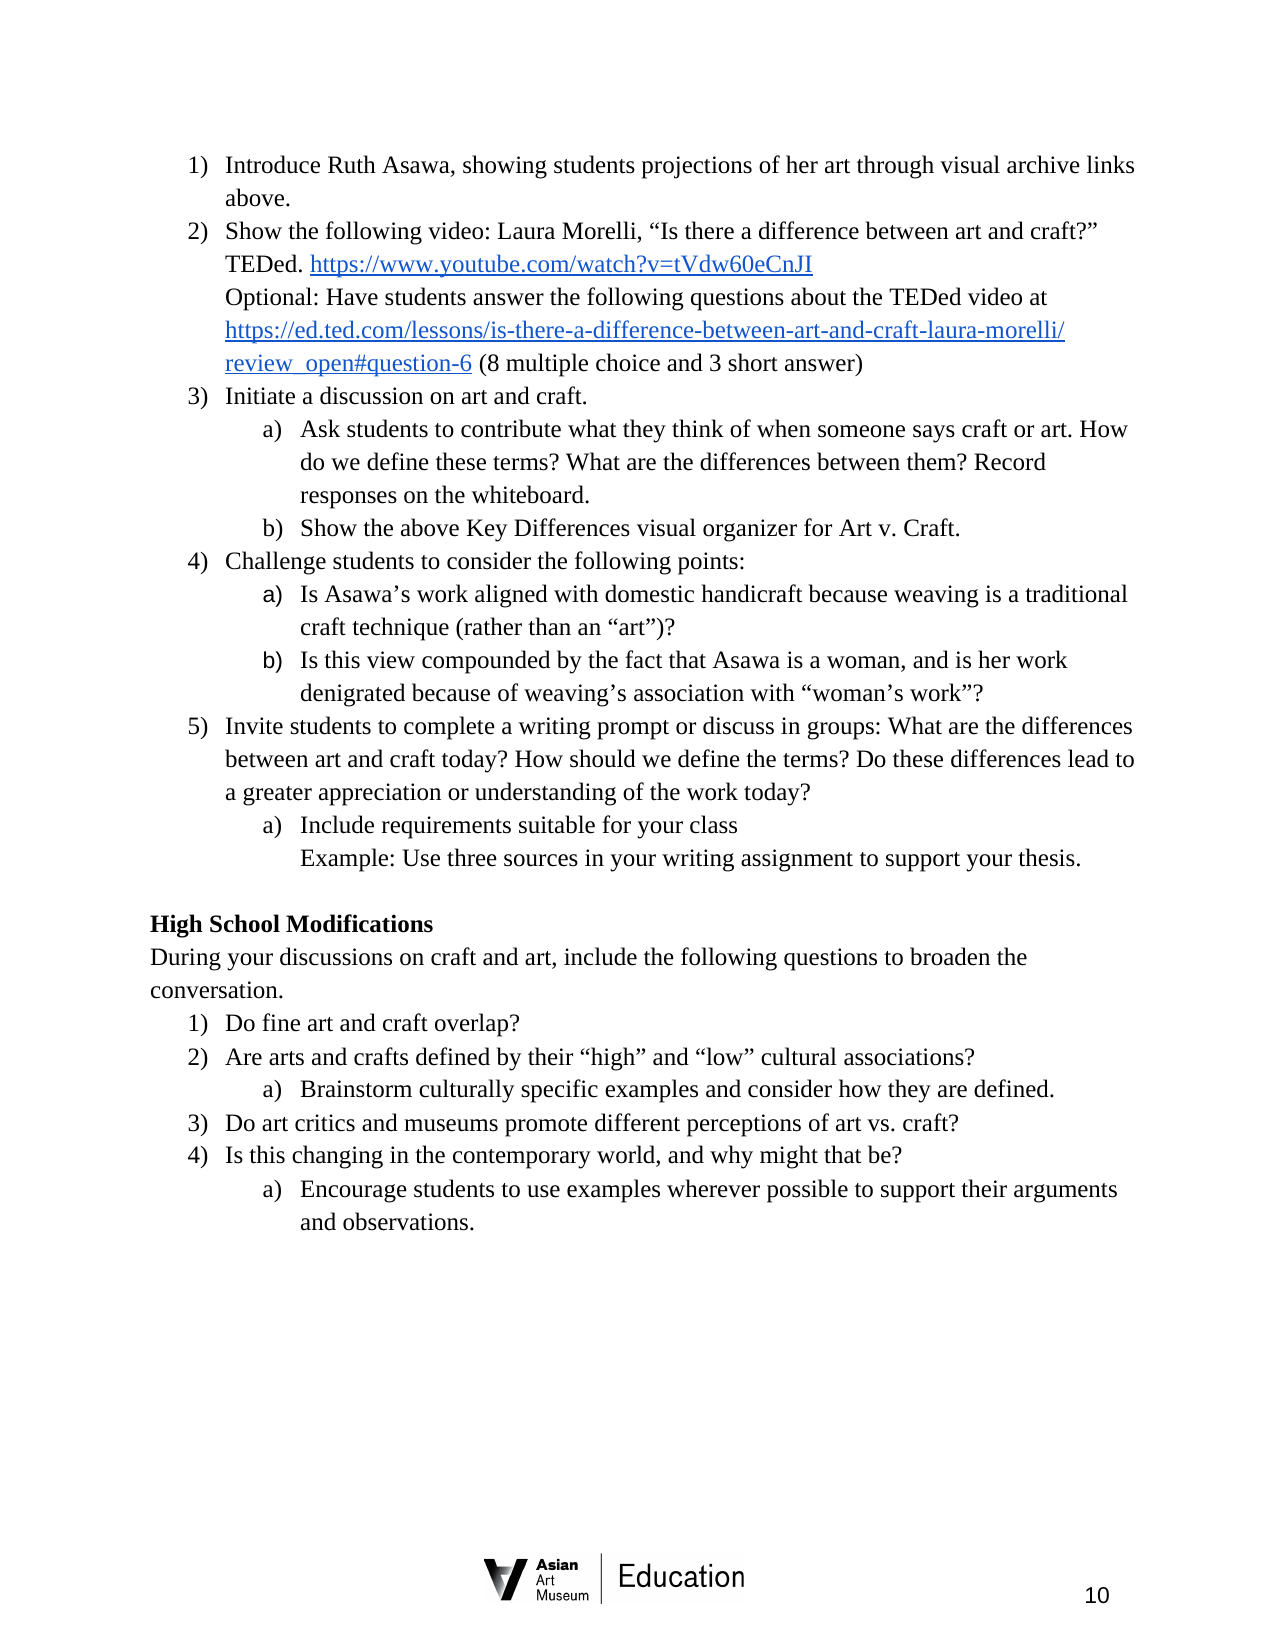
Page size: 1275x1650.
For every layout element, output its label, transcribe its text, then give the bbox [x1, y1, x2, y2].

list Ask students to contribute what they think of when someone says craft or art. How do we define these terms? What are the differences between them? Record responses on the whiteboard. [262, 414, 1144, 509]
text Example: Use three sources in your writing assignment to support your thesis. [300, 843, 1144, 872]
list Do art critics and museums promote different perceptions of art vs. craft? [187, 1108, 1144, 1136]
list Introduce Ruth Asawa, showing students projections of her art through visual archive links above. [187, 150, 1144, 212]
list Encourage students to use examples wherever possible to support their arguments and observations. [262, 1174, 1144, 1235]
picture [484, 1553, 744, 1604]
list Is Asawa’s work aligned with domestic handicraft because weaving is a traditional craft technique (rather than an “art”)? [262, 579, 1144, 641]
text High School Modifications [150, 909, 1144, 938]
list Initiate a discussion on art and craft. [187, 381, 1144, 410]
list Do fine art and craft overlap? [187, 1008, 1144, 1037]
list Invite students to complete a writing prompt or discuss in groups: What are the differences between art and craft today? How should we define the terms? Do these differences lead to a greater appreciation or understanding of the work today? [187, 711, 1144, 806]
list Challenge students to consider the following points: [187, 546, 1144, 575]
list Show the above Key Differences visual organizer for Art v. Craft. [262, 513, 1144, 542]
text Optional: Have students answer the following questions about the TEDed video at https://ed.ted.com/lessons/is-there-a-difference-between-art-and-craft-laura-morelli/review_open#question-6 (8 multiple choice and 3 short answer) [225, 282, 1144, 377]
list Is this view compounded by the fact that Asawa is a woman, and is her work denigrated because of weaving’s association with “woman’s work”? [262, 645, 1144, 707]
list Is this changing in the contemporary world, and why might that be? [187, 1141, 1144, 1169]
list Include requirements suitable for your class [262, 810, 1144, 839]
list Are arts and crafts defined by their “high” and “low” cultural associations? [187, 1042, 1144, 1070]
text During your discussions on craft and art, include the following questions to broaden the conversation. [150, 942, 1144, 1004]
list Brainstorm culturally specific examples and consider how they are defined. [262, 1074, 1144, 1103]
list Show the following video: Laura Morelli, “Is there a difference between art and craft?” TEDed. https://www.youtube.com/watch?v=tVdw60eCnJI [187, 216, 1144, 278]
